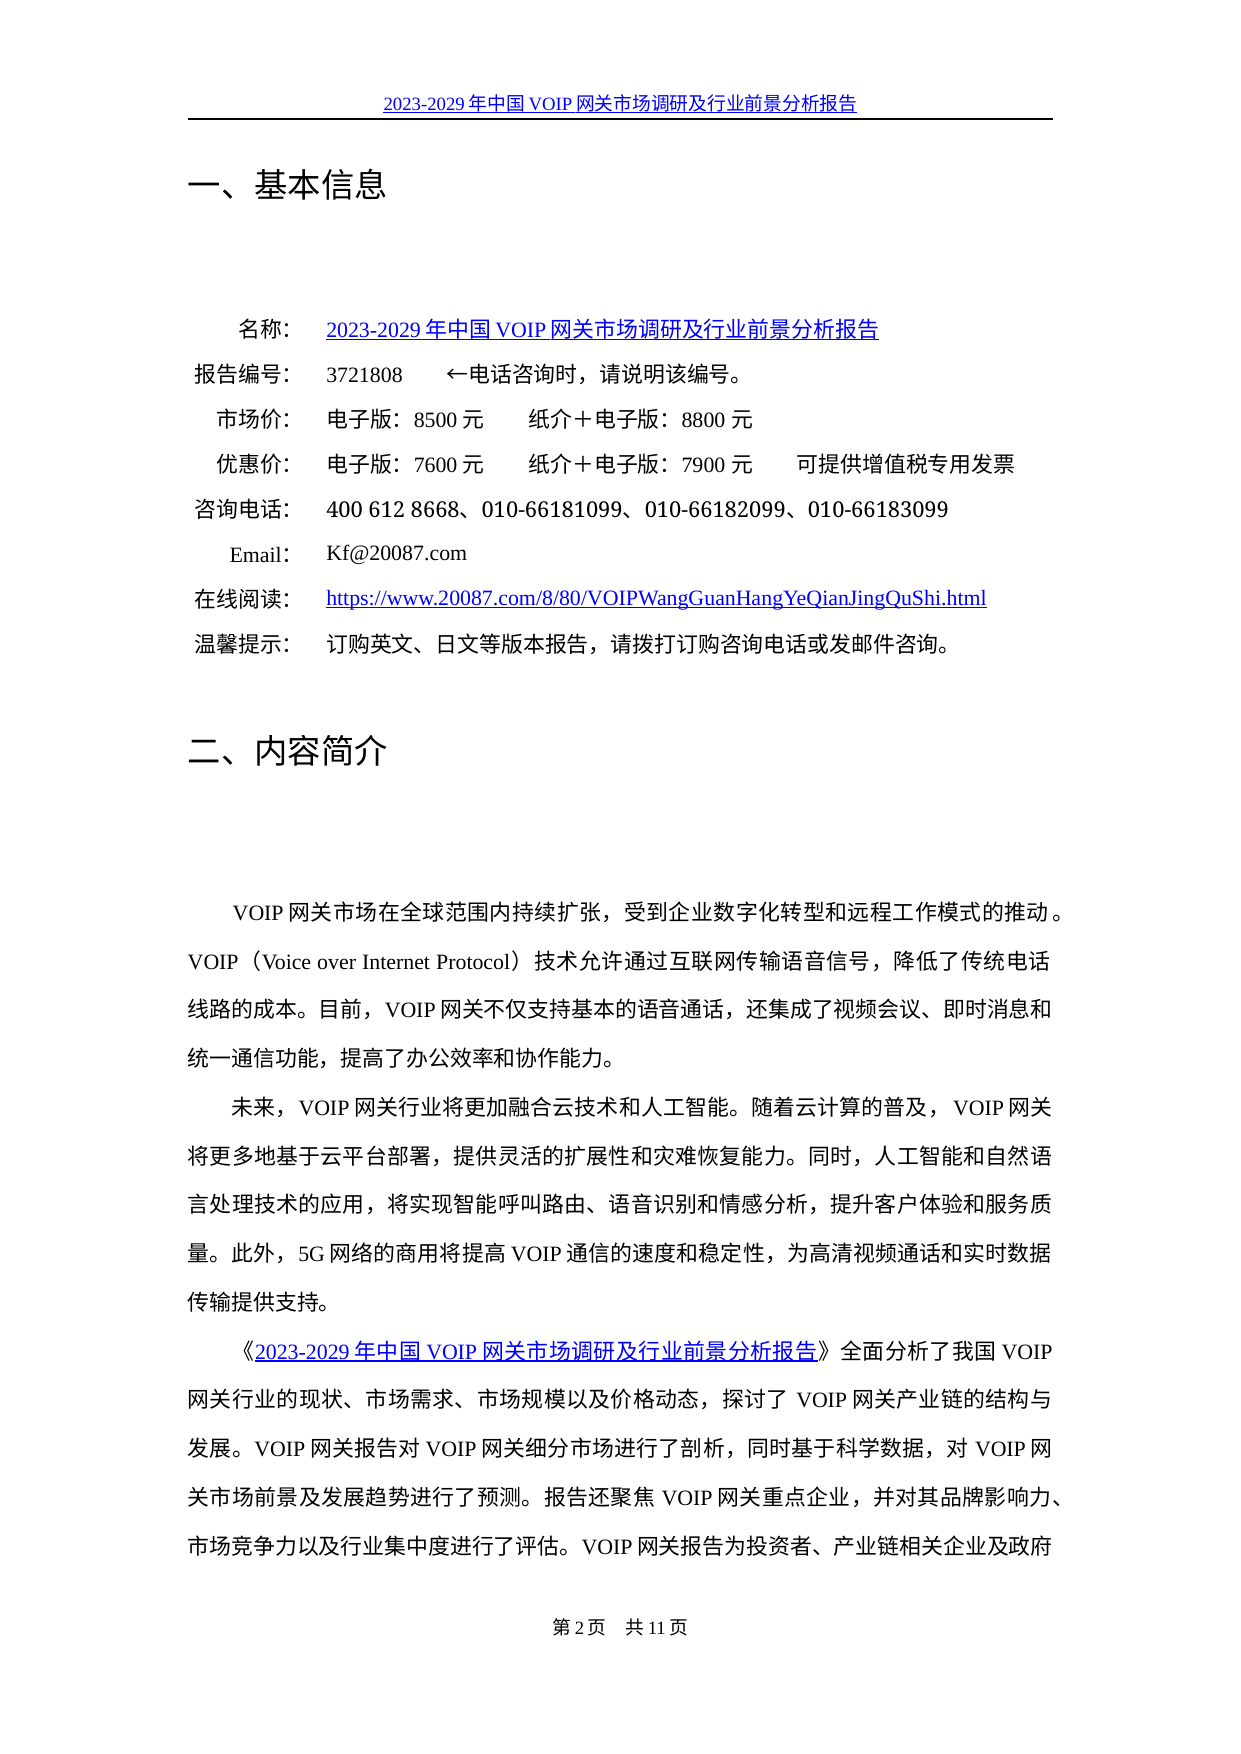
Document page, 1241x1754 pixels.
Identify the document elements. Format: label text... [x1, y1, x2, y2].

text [187, 894, 1053, 1561]
table_cell Email： [167, 537, 315, 582]
table_header 名称： [167, 312, 315, 357]
table_header 2023-2029年中国VOIP网关市场调研及行业前景分析报告 [315, 312, 1073, 357]
table_cell 优惠价： [167, 447, 315, 492]
table_cell 市场价： [167, 402, 315, 447]
title 一、基本信息 [187, 150, 1053, 215]
table_cell 在线阅读： [167, 582, 315, 627]
table_cell 电子版：8500 元 纸介＋电子版：8800 元 [315, 402, 1073, 447]
table_cell 电子版：7600 元 纸介＋电子版：7900 元 可提供增值税专用发票 [315, 447, 1073, 492]
table_cell Kf@20087.com [315, 537, 1073, 582]
table_cell 订购英文、日文等版本报告，请拨打订购咨询电话或发邮件咨询。 [315, 627, 1073, 672]
table_cell 3721808 ←电话咨询时，请说明该编号。 [315, 357, 1073, 402]
table_cell 报告编号： [167, 357, 315, 402]
table_cell 咨询电话： [167, 492, 315, 537]
title 二、内容简介 [187, 717, 1053, 782]
table_cell 400 612 8668、010-66181099、010-66182099、010-66183099 [315, 492, 1073, 537]
table_cell [315, 582, 1073, 627]
table_cell 温馨提示： [167, 627, 315, 672]
